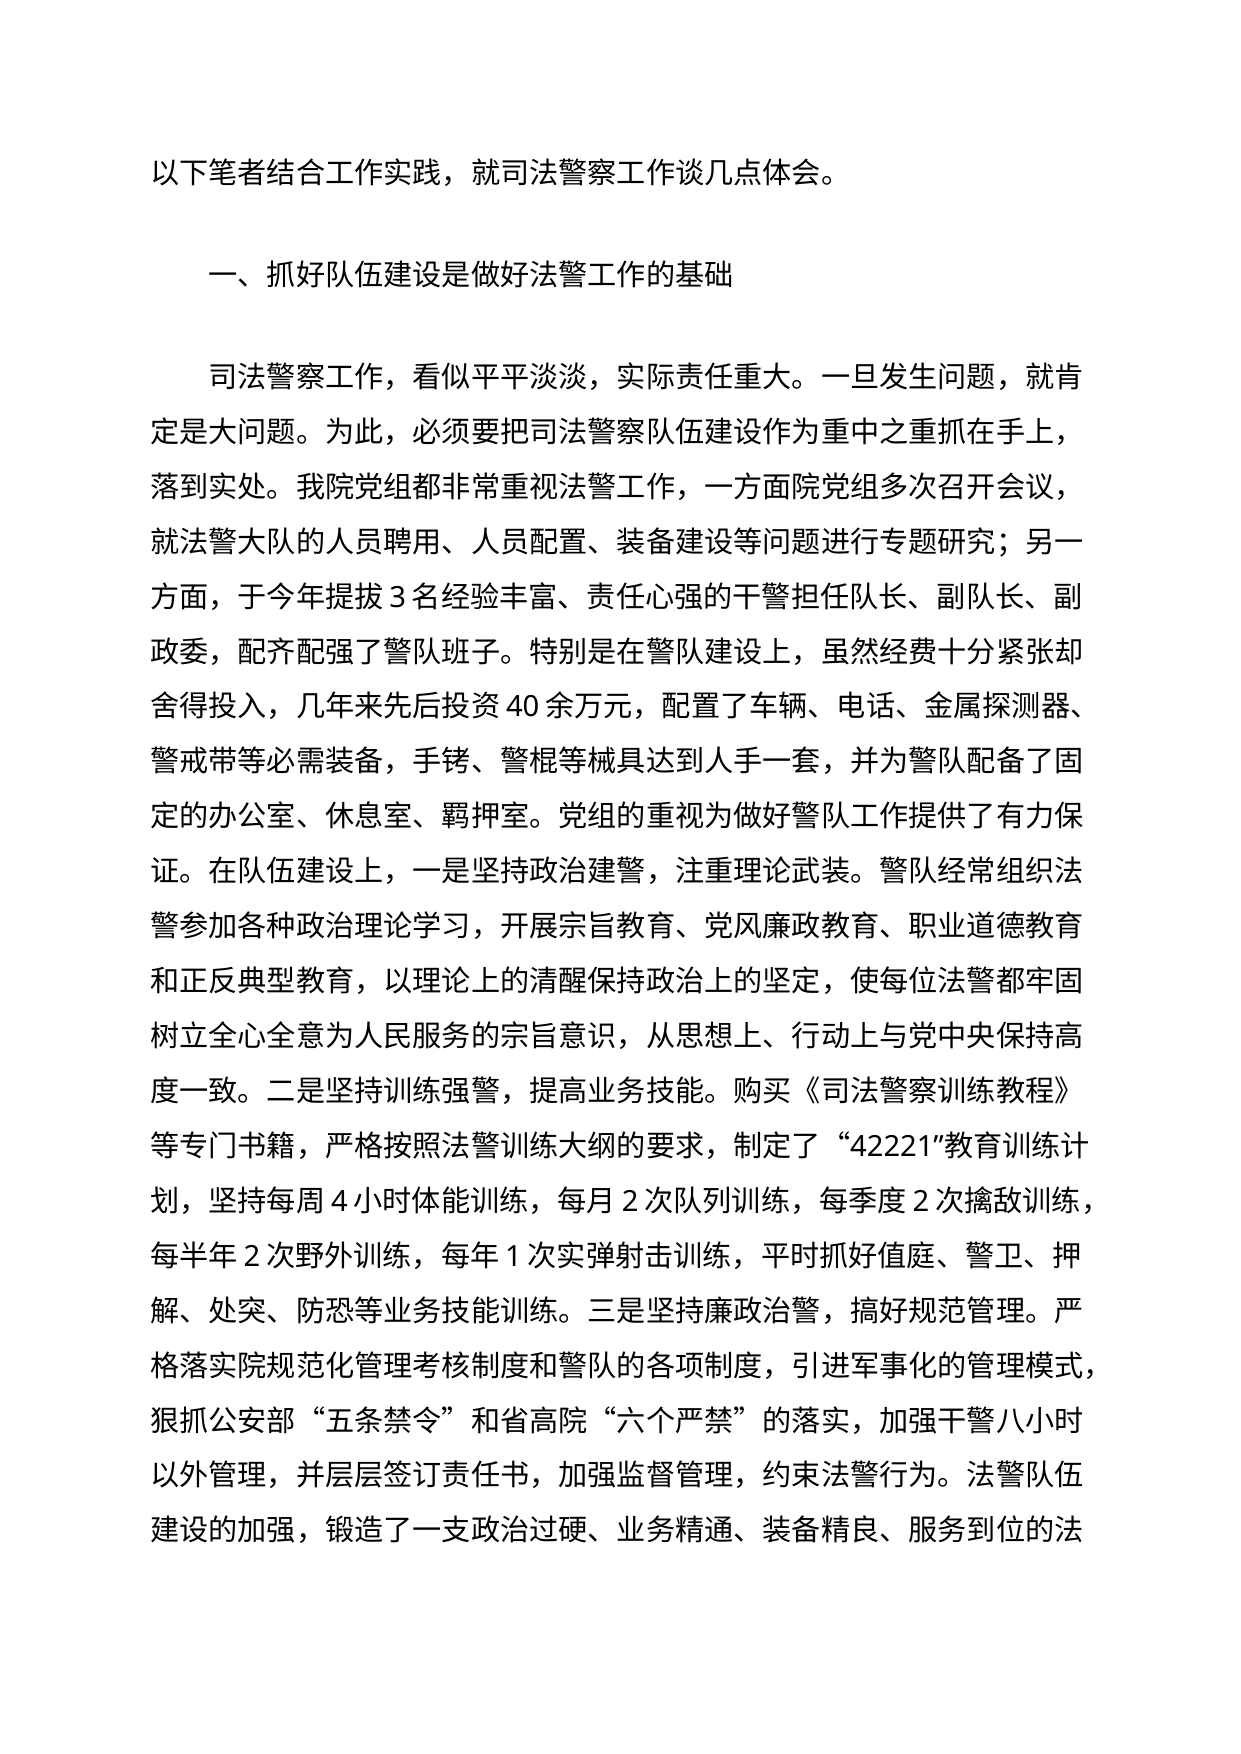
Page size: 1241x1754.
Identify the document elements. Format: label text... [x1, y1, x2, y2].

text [150, 353, 1090, 1549]
text 一、抓好队伍建设是做好法警工作的基础 [150, 252, 1090, 294]
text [150, 150, 1090, 192]
